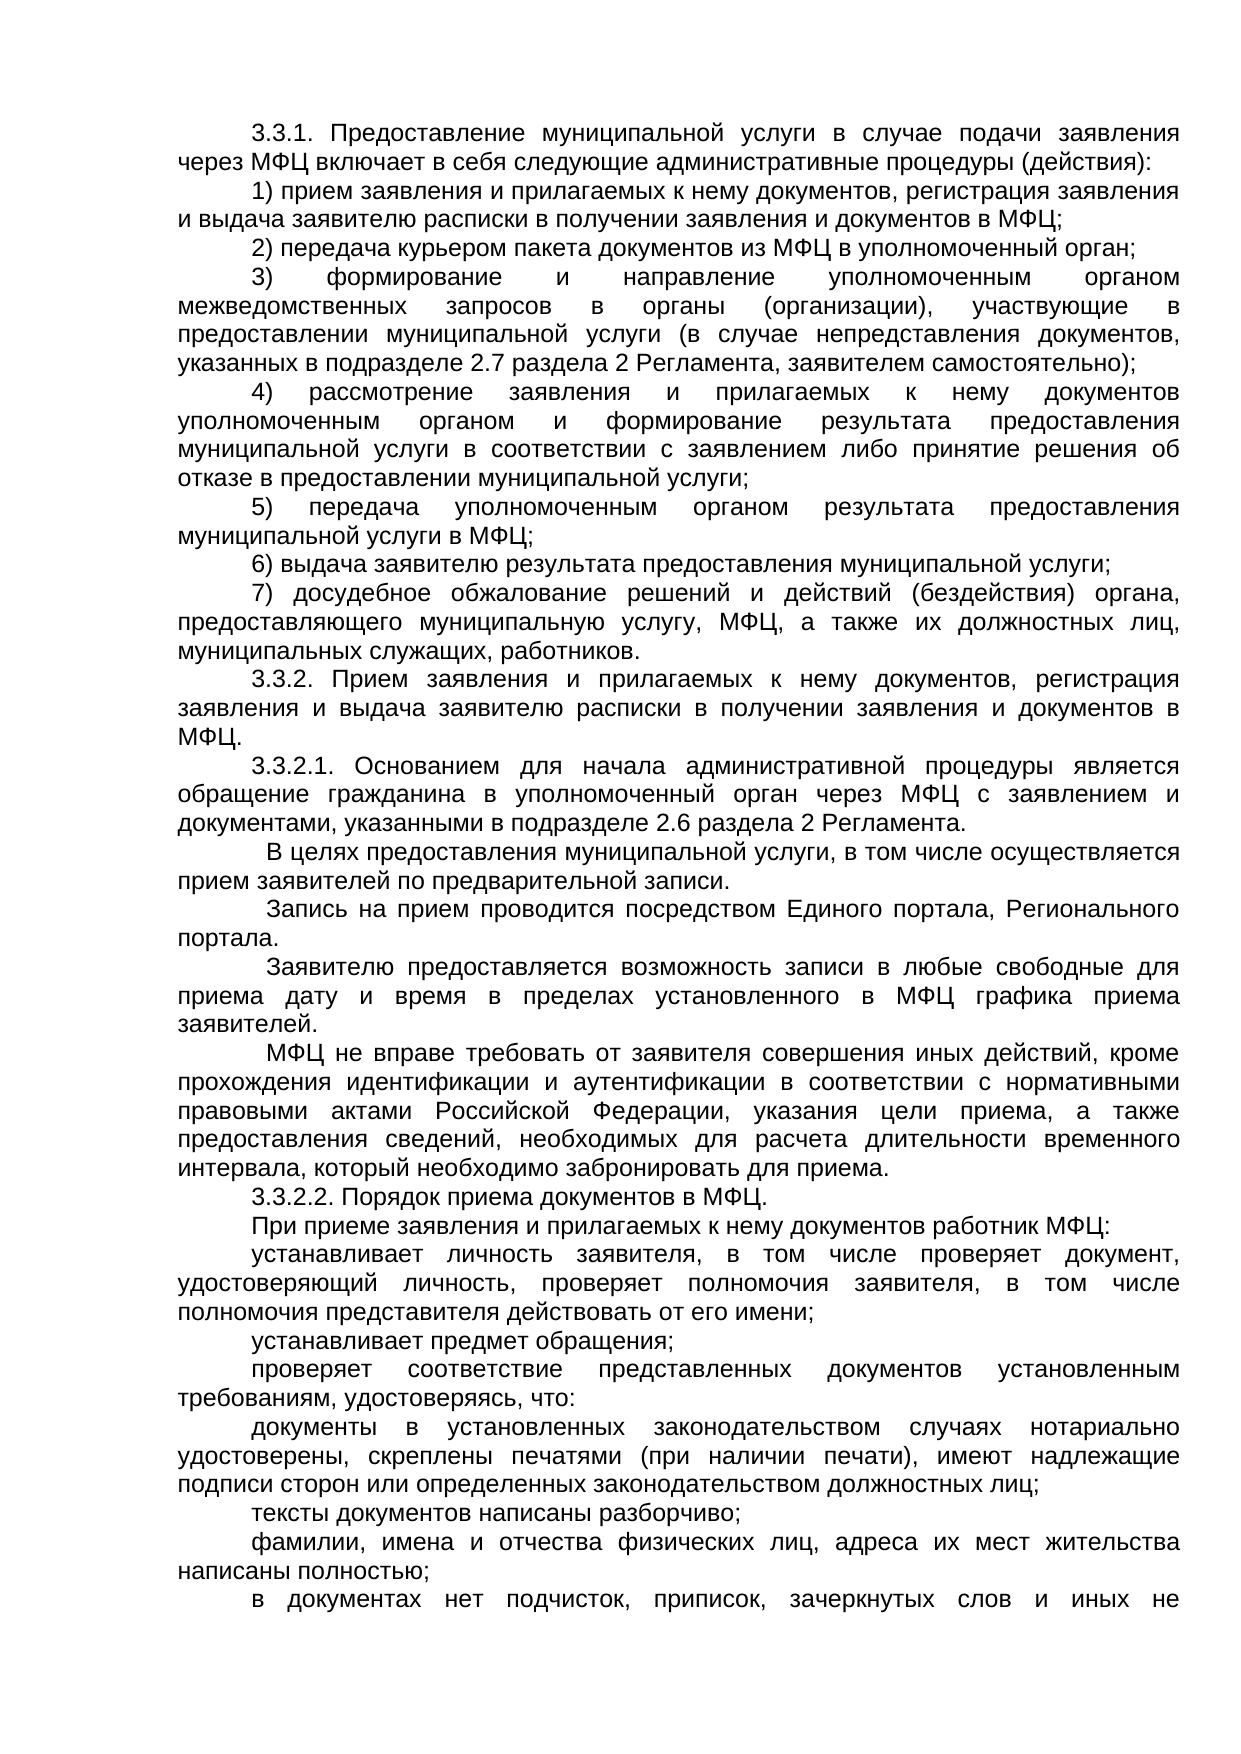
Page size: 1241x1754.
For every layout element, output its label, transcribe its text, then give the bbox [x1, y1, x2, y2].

text 7) досудебное обжалование решений и действий (бездействия) органа, предоставляющего муниципальную услугу, МФЦ, а также их должностных лиц, муниципальных служащих, работников. [177, 578, 1181, 664]
text 3.3.1. Предоставление муниципальной услуги в случае подачи заявления через МФЦ включает в себя следующие административные процедуры (действия): [177, 118, 1181, 176]
text 3) формирование и направление уполномоченным органом межведомственных запросов в органы (организации), участвующие в предоставлении муниципальной услуги (в случае непредставления документов, указанных в подразделе 2.7 раздела 2 Регламента, заявителем самостоятельно); [177, 262, 1181, 377]
text Запись на прием проводится посредством Единого портала, Регионального портала. [177, 894, 1181, 952]
text проверяет соответствие представленных документов установленным требованиям, удостоверяясь, что: [177, 1354, 1181, 1412]
text 5) передача уполномоченным органом результата предоставления муниципальной услуги в МФЦ; [177, 492, 1181, 549]
text 3.3.2. Прием заявления и прилагаемых к нему документов, регистрация заявления и выдача заявителю расписки в получении заявления и документов в МФЦ. [177, 664, 1181, 751]
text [177, 1584, 1181, 1613]
text Заявителю предоставляется возможность записи в любые свободные для приема дату и время в пределах установленного в МФЦ графика приема заявителей. [177, 952, 1181, 1038]
text 3.3.2.1. Основанием для начала административной процедуры является обращение гражданина в уполномоченный орган через МФЦ с заявлением и документами, указанными в подразделе 2.6 раздела 2 Регламента. [177, 751, 1181, 837]
text устанавливает личность заявителя, в том числе проверяет документ, удостоверяющий личность, проверяет полномочия заявителя, в том числе полномочия представителя действовать от его имени; [177, 1239, 1181, 1326]
text 2) передача курьером пакета документов из МФЦ в уполномоченный орган; [177, 233, 1181, 262]
text тексты документов написаны разборчиво; [177, 1498, 1181, 1527]
text фамилии, имена и отчества физических лиц, адреса их мест жительства написаны полностью; [177, 1527, 1181, 1584]
text МФЦ не вправе требовать от заявителя совершения иных действий, кроме прохождения идентификации и аутентификации в соответствии с нормативными правовыми актами Российской Федерации, указания цели приема, а также предоставления сведений, необходимых для расчета длительности временного интервала, который необходимо забронировать для приема. [177, 1038, 1181, 1182]
text При приеме заявления и прилагаемых к нему документов работник МФЦ: [177, 1211, 1181, 1239]
text документы в установленных законодательством случаях нотариально удостоверены, скреплены печатями (при наличии печати), имеют надлежащие подписи сторон или определенных законодательством должностных лиц; [177, 1412, 1181, 1498]
text 4) рассмотрение заявления и прилагаемых к нему документов уполномоченным органом и формирование результата предоставления муниципальной услуги в соответствии с заявлением либо принятие решения об отказе в предоставлении муниципальной услуги; [177, 377, 1181, 492]
text 3.3.2.2. Порядок приема документов в МФЦ. [177, 1182, 1181, 1211]
text 6) выдача заявителю результата предоставления муниципальной услуги; [177, 549, 1181, 578]
text устанавливает предмет обращения; [177, 1326, 1181, 1354]
text В целях предоставления муниципальной услуги, в том числе осуществляется прием заявителей по предварительной записи. [177, 837, 1181, 894]
text 1) прием заявления и прилагаемых к нему документов, регистрация заявления и выдача заявителю расписки в получении заявления и документов в МФЦ; [177, 176, 1181, 233]
